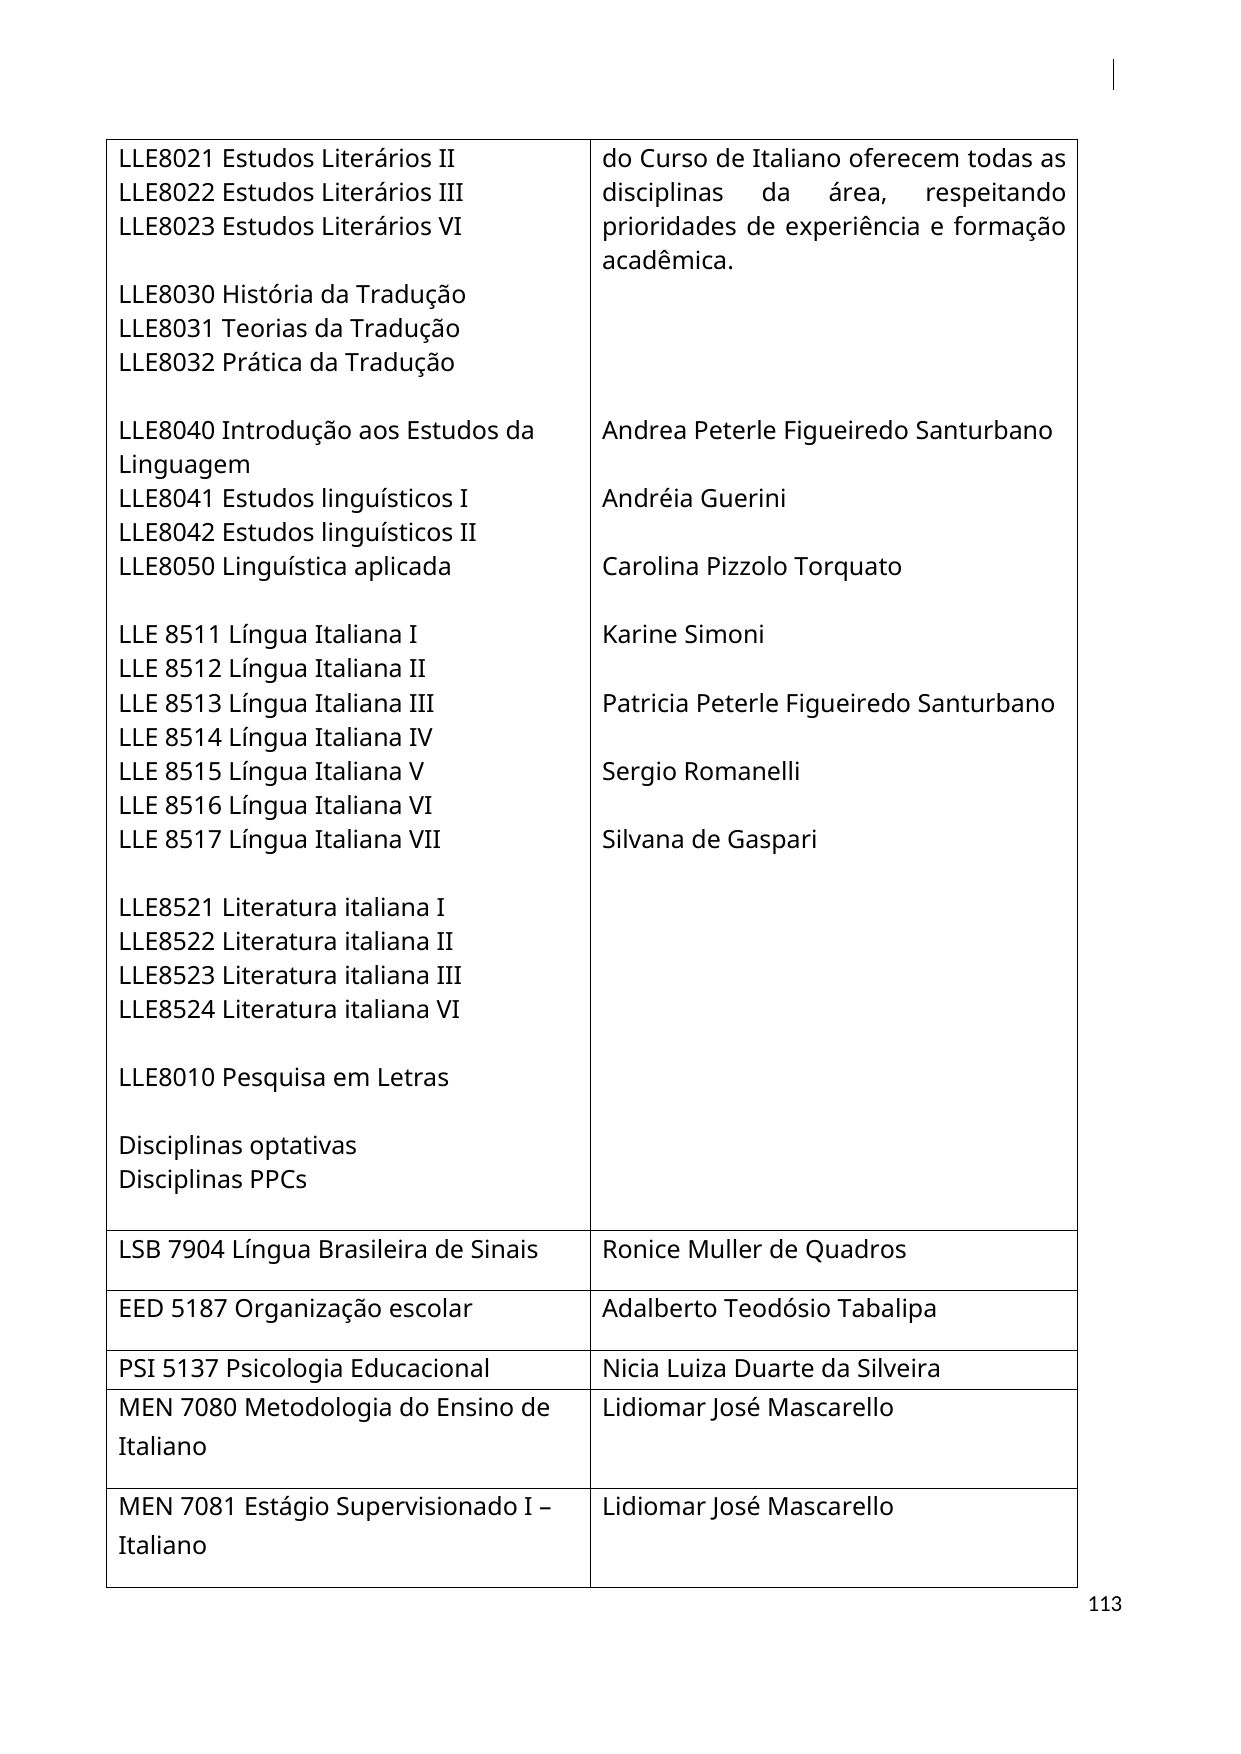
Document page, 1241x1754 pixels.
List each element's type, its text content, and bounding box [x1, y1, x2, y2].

table_cell LSB 7904 Língua Brasileira de Sinais [107, 1231, 590, 1290]
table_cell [591, 1489, 1077, 1587]
table_cell PSI 5137 Psicologia Educacional [107, 1351, 590, 1389]
table_cell EED 5187 Organização escolar [107, 1291, 590, 1350]
table_cell Nicia Luiza Duarte da Silveira [591, 1351, 1077, 1389]
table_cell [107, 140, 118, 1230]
table_cell MEN 7081 Estágio Supervisionado I – Italiano [107, 1489, 590, 1587]
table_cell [591, 140, 1077, 1230]
table_cell Ronice Muller de Quadros [591, 1231, 1077, 1290]
table_cell Adalberto Teodósio Tabalipa [591, 1291, 1077, 1350]
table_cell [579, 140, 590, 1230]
table_cell MEN 7080 Metodologia do Ensino de Italiano [107, 1390, 590, 1488]
table_cell Lidiomar José Mascarello [591, 1390, 1077, 1488]
